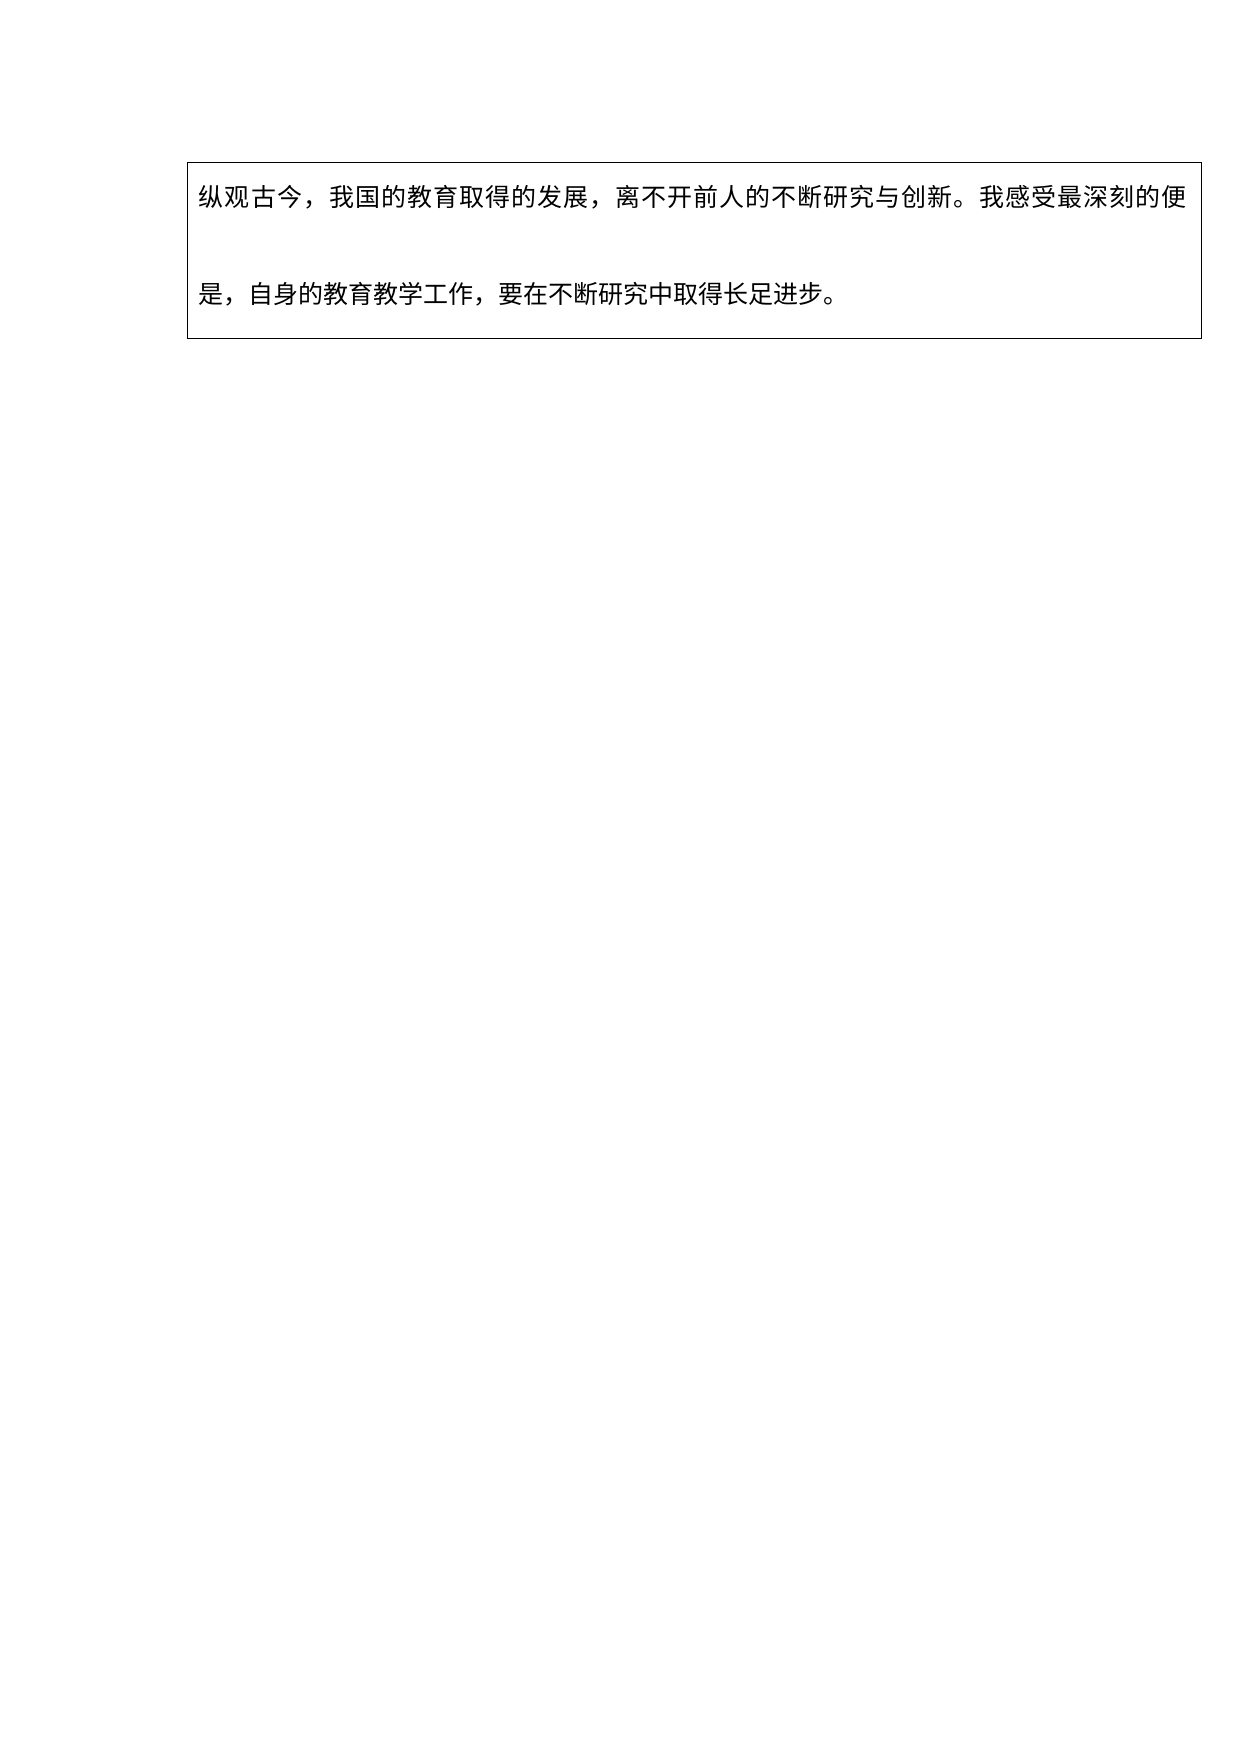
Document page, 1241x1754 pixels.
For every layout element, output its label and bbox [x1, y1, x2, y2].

table_cell [188, 163, 1201, 337]
